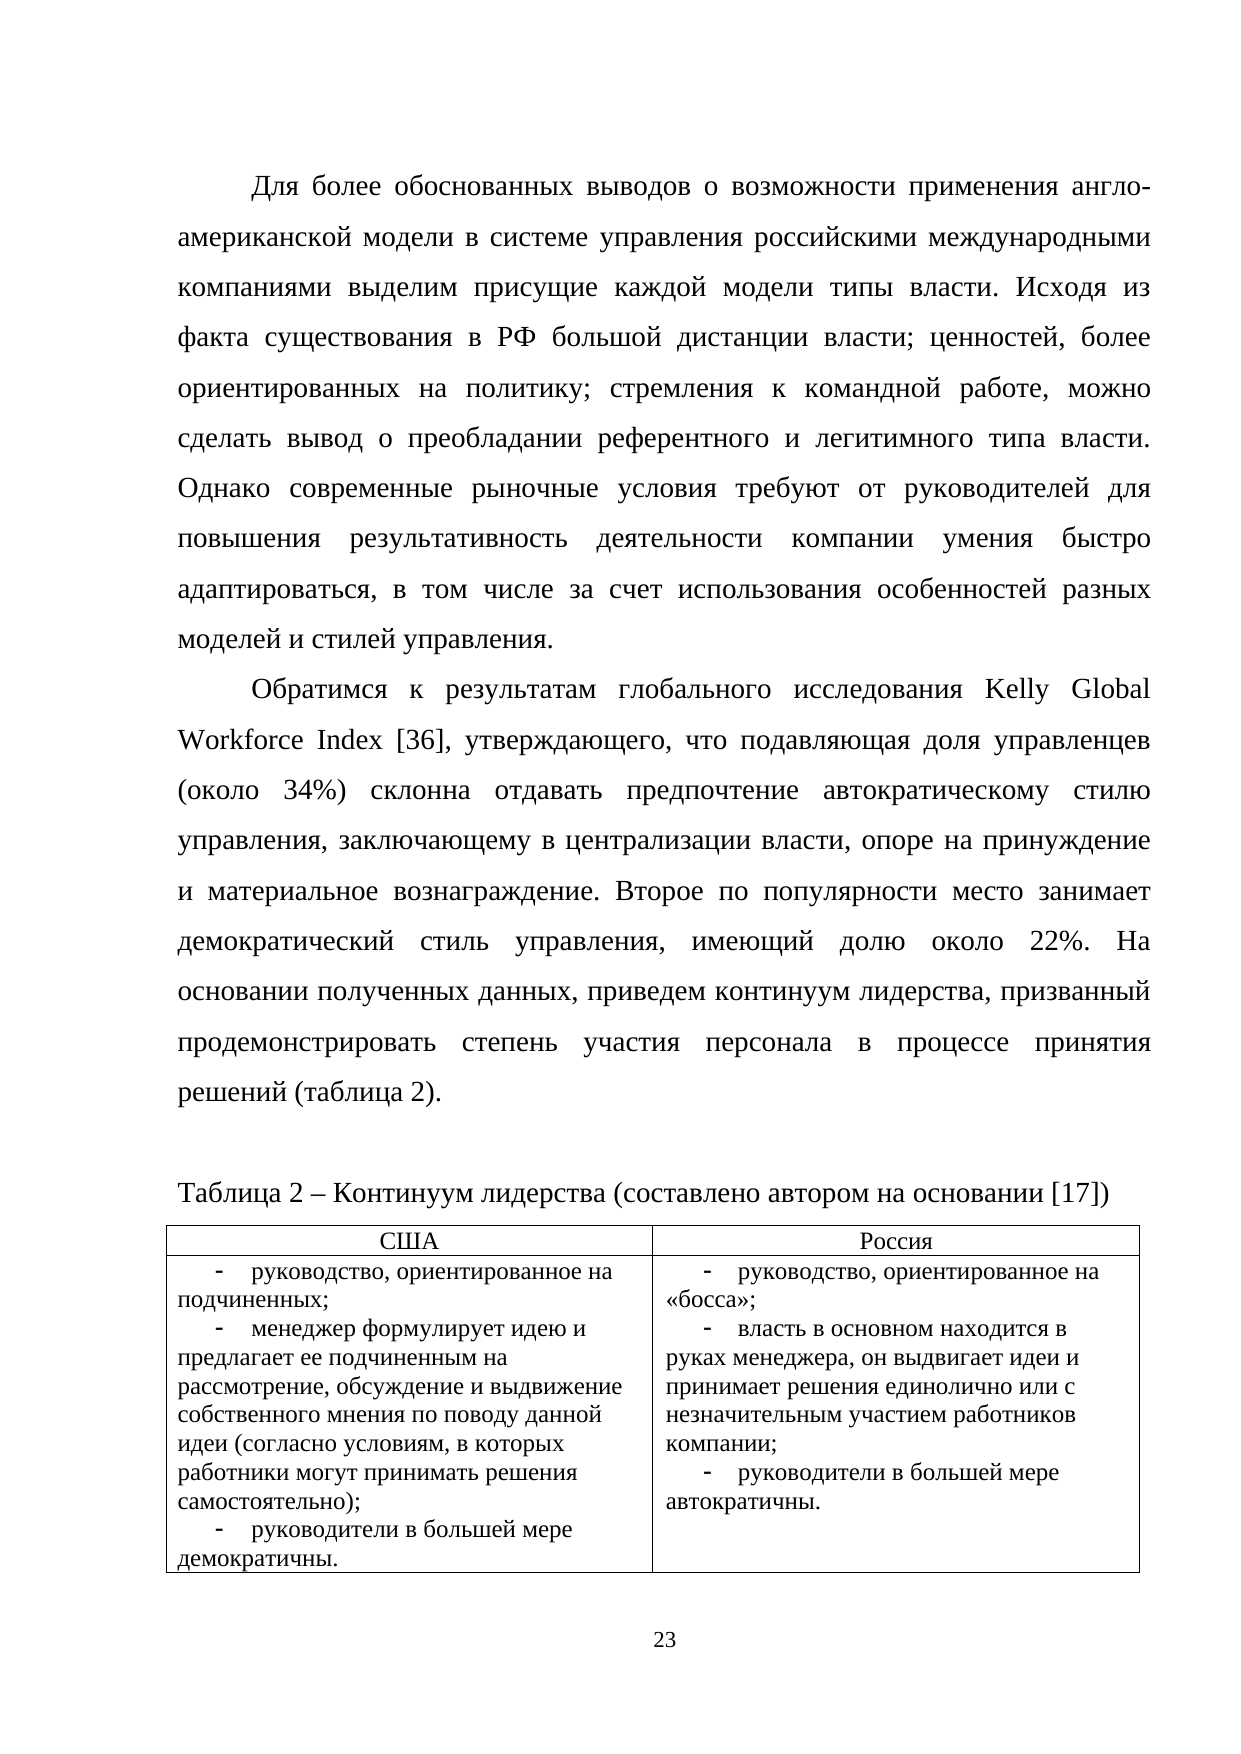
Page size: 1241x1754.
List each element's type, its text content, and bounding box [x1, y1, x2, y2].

text Обратимся к результатам глобального исследования Kelly Global Workforce Index [36], утверждающего, что подавляющая доля управленцев (около 34%) склонна отдавать предпочтение автократическому стилю управления, заключающему в централизации власти, опоре на принуждение и материальное вознаграждение. Второе по популярности место занимает демократический стиль управления, имеющий долю около 22%. На основании полученных данных, приведем континуум лидерства, призванный продемонстрировать степень участия персонала в процессе принятия решений (таблица 2). [177, 672, 1152, 1108]
table_cell руководство, ориентированное на «босса»; власть в основном находится в руках менеджера, он выдвигает идеи и принимает решения единолично или с незначительным участием работников компании; руководители в большей мере автократичны. [653, 1256, 1139, 1572]
table_header Россия [653, 1226, 1139, 1255]
text Таблица 2 – Континуум лидерства (составлено автором на основании [17]) [177, 1175, 1152, 1208]
text Для более обоснованных выводов о возможности применения англо-американской модели в системе управления российскими международными компаниями выделим присущие каждой модели типы власти. Исходя из факта существования в РФ большой дистанции власти; ценностей, более ориентированных на политику; стремления к командной работе, можно сделать вывод о преобладании референтного и легитимного типа власти. Однако современные рыночные условия требуют от руководителей для повышения результативность деятельности компании умения быстро адаптироваться, в том числе за счет использования особенностей разных моделей и стилей управления. [177, 168, 1152, 655]
table_cell руководство, ориентированное на подчиненных; менеджер формулирует идею и предлагает ее подчиненным на рассмотрение, обсуждение и выдвижение собственного мнения по поводу данной идеи (согласно условиям, в которых работники могут принимать решения самостоятельно); руководители в большей мере демократичны. [167, 1256, 652, 1572]
table_header США [167, 1226, 652, 1255]
